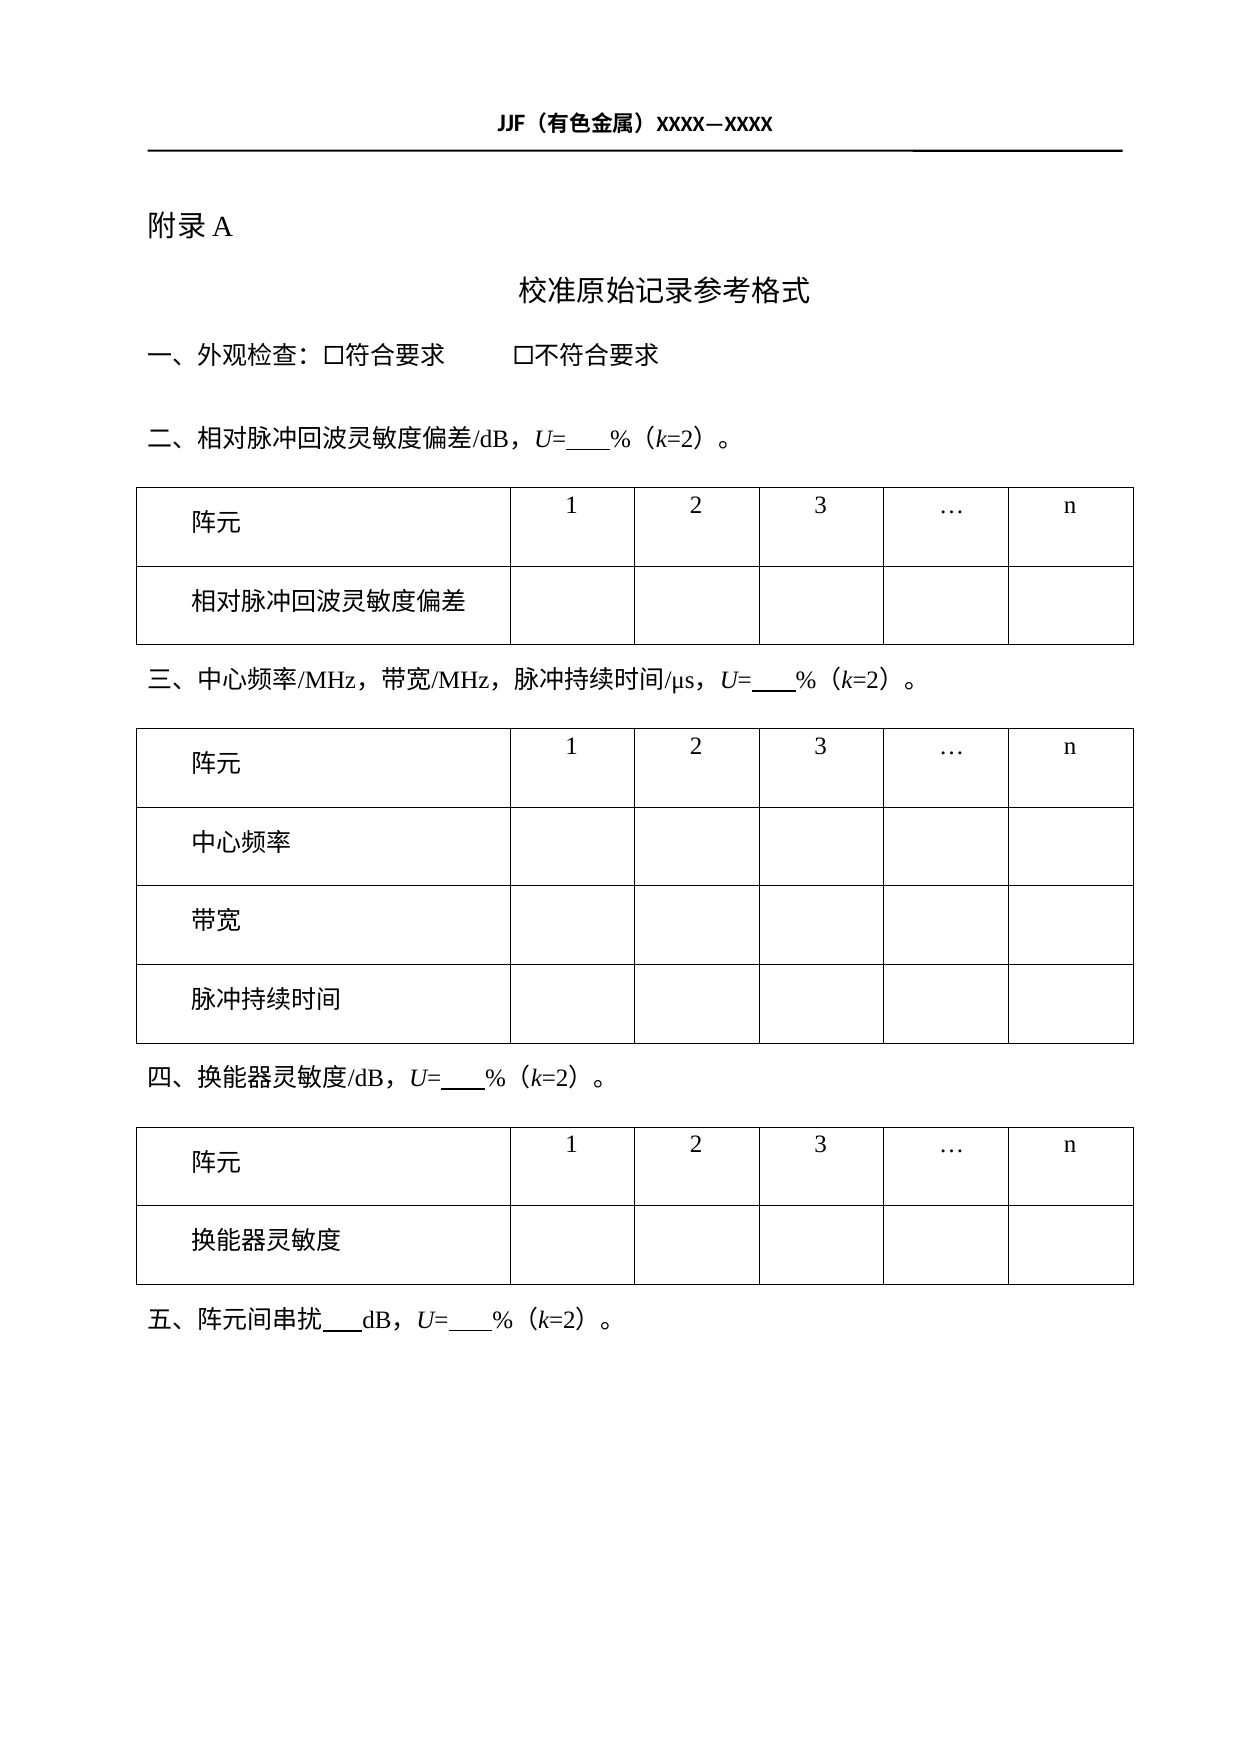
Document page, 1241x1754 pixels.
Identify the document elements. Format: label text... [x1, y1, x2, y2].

table_cell [635, 1206, 759, 1284]
table_cell [511, 886, 634, 964]
table_cell [884, 567, 1008, 644]
table_header n [1009, 1128, 1133, 1205]
table_cell 脉冲持续时间 [137, 965, 510, 1042]
table_header 3 [760, 1128, 883, 1205]
table_cell [511, 567, 634, 644]
table_header 2 [635, 488, 759, 566]
table_header 1 [511, 1128, 634, 1205]
list 换能器灵敏度/dB，U= %（k=2）。 [148, 1044, 1122, 1108]
table_header … [884, 488, 1008, 566]
table_cell [884, 965, 1008, 1042]
table_cell [635, 965, 759, 1042]
table_cell [635, 567, 759, 644]
table_cell [760, 567, 883, 644]
table_cell 换能器灵敏度 [137, 1206, 510, 1284]
table_header 阵元 [137, 1128, 510, 1205]
text 校准原始记录参考格式 [148, 256, 1122, 321]
list 外观检查：符合要求 不符合要求 [148, 321, 1122, 386]
table_cell [635, 886, 759, 964]
list 阵元间串扰 dB，U= %（k=2）。 [148, 1285, 1122, 1350]
table_cell [760, 1206, 883, 1284]
table_header 1 [511, 488, 634, 566]
table_cell [760, 808, 883, 885]
table_cell [760, 965, 883, 1042]
table_cell [760, 886, 883, 964]
list 中心频率/MHz，带宽/MHz，脉冲持续时间/μs，U= %（k=2）。 [148, 645, 1122, 710]
table_cell [884, 886, 1008, 964]
table_header 2 [635, 729, 759, 807]
table_header n [1009, 729, 1133, 807]
text 附录A [148, 191, 1122, 256]
table_cell [511, 1206, 634, 1284]
table_header … [884, 1128, 1008, 1205]
table_cell 中心频率 [137, 808, 510, 885]
table_cell [511, 808, 634, 885]
table_cell 相对脉冲回波灵敏度偏差 [137, 567, 510, 644]
table_cell 带宽 [137, 886, 510, 964]
table_cell [511, 965, 634, 1042]
table_cell [1009, 886, 1133, 964]
table_cell [635, 808, 759, 885]
table_header 3 [760, 488, 883, 566]
table_header n [1009, 488, 1133, 566]
table_cell [884, 808, 1008, 885]
table_header 阵元 [137, 729, 510, 807]
table_header 1 [511, 729, 634, 807]
list 相对脉冲回波灵敏度偏差/dB，U= %（k=2）。 [148, 404, 1122, 469]
table_cell [884, 1206, 1008, 1284]
table_header 阵元 [137, 488, 510, 566]
table_cell [1009, 808, 1133, 885]
table_cell [1009, 965, 1133, 1042]
table_cell [1009, 567, 1133, 644]
table_header 3 [760, 729, 883, 807]
table_header … [884, 729, 1008, 807]
table_header 2 [635, 1128, 759, 1205]
table_cell [1009, 1206, 1133, 1284]
